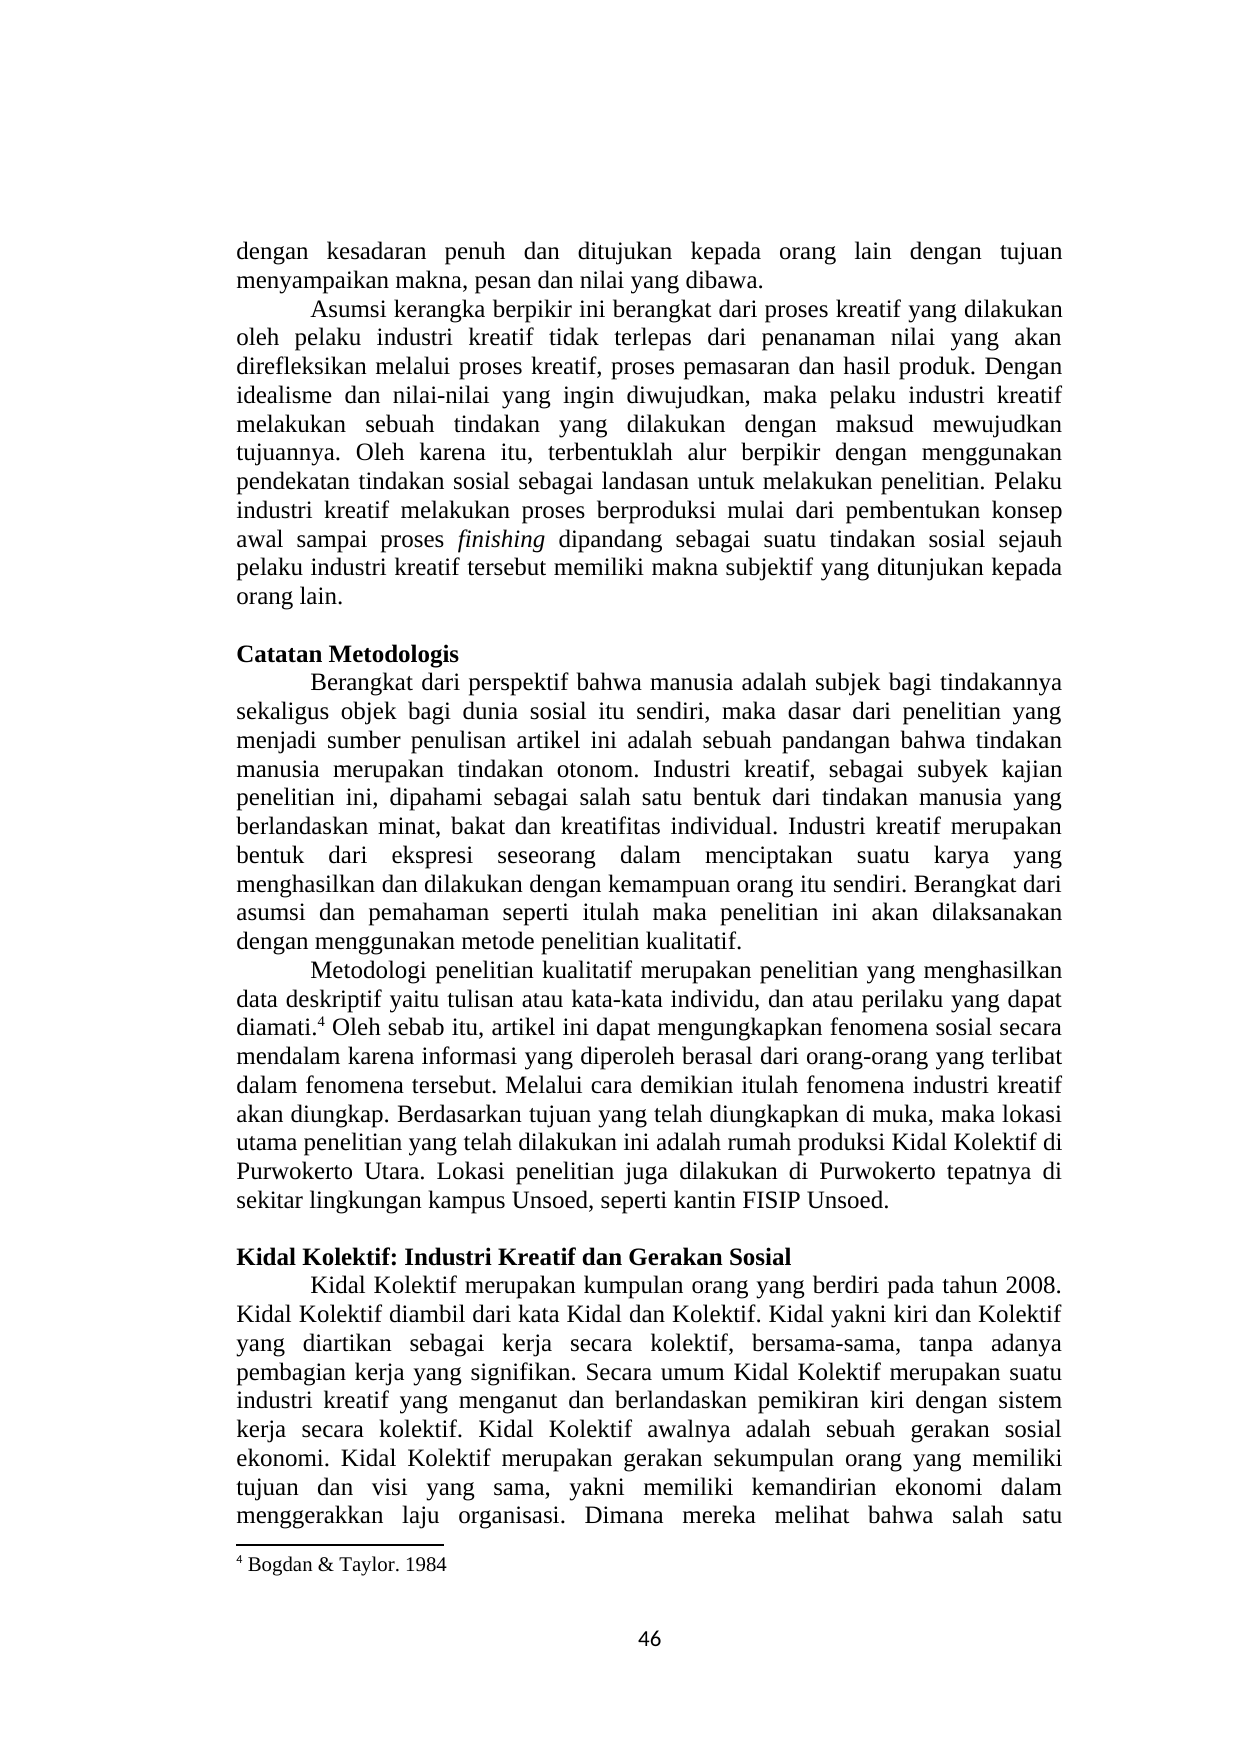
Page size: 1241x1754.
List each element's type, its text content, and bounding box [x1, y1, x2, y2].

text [236, 1271, 1063, 1529]
text Berangkat dari perspektif bahwa manusia adalah subjek bagi tindakannya sekaligus objek bagi dunia sosial itu sendiri, maka dasar dari penelitian yang menjadi sumber penulisan artikel ini adalah sebuah pandangan bahwa tindakan manusia merupakan tindakan otonom. Industri kreatif, sebagai subyek kajian penelitian ini, dipahami sebagai salah satu bentuk dari tindakan manusia yang berlandaskan minat, bakat dan kreatifitas individual. Industri kreatif merupakan bentuk dari ekspresi seseorang dalam menciptakan suatu karya yang menghasilkan dan dilakukan dengan kemampuan orang itu sendiri. Berangkat dari asumsi dan pemahaman seperti itulah maka penelitian ini akan dilaksanakan dengan menggunakan metode penelitian kualitatif. [236, 667, 1063, 955]
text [236, 236, 1063, 294]
text Kidal Kolektif: Industri Kreatif dan Gerakan Sosial [236, 1242, 1063, 1271]
text Catatan Metodologis [236, 639, 1063, 667]
text Metodologi penelitian kualitatif merupakan penelitian yang menghasilkan data deskriptif yaitu tulisan atau kata-kata individu, dan atau perilaku yang dapat diamati. Oleh sebab itu, artikel ini dapat mengungkapkan fenomena sosial secara mendalam karena informasi yang diperoleh berasal dari orang-orang yang terlibat dalam fenomena tersebut. Melalui cara demikian itulah fenomena industri kreatif akan diungkap. Berdasarkan tujuan yang telah diungkapkan di muka, maka lokasi utama penelitian yang telah dilakukan ini adalah rumah produksi Kidal Kolektif di Purwokerto Utara. Lokasi penelitian juga dilakukan di Purwokerto tepatnya di sekitar lingkungan kampus Unsoed, seperti kantin FISIP Unsoed. [236, 955, 1063, 1214]
text Asumsi kerangka berpikir ini berangkat dari proses kreatif yang dilakukan oleh pelaku industri kreatif tidak terlepas dari penanaman nilai yang akan direfleksikan melalui proses kreatif, proses pemasaran dan hasil produk. Dengan idealisme dan nilai-nilai yang ingin diwujudkan, maka pelaku industri kreatif melakukan sebuah tindakan yang dilakukan dengan maksud mewujudkan tujuannya. Oleh karena itu, terbentuklah alur berpikir dengan menggunakan pendekatan tindakan sosial sebagai landasan untuk melakukan penelitian. Pelaku industri kreatif melakukan proses berproduksi mulai dari pembentukan konsep awal sampai proses finishing dipandang sebagai suatu tindakan sosial sejauh pelaku industri kreatif tersebut memiliki makna subjektif yang ditunjukan kepada orang lain. [236, 294, 1063, 610]
